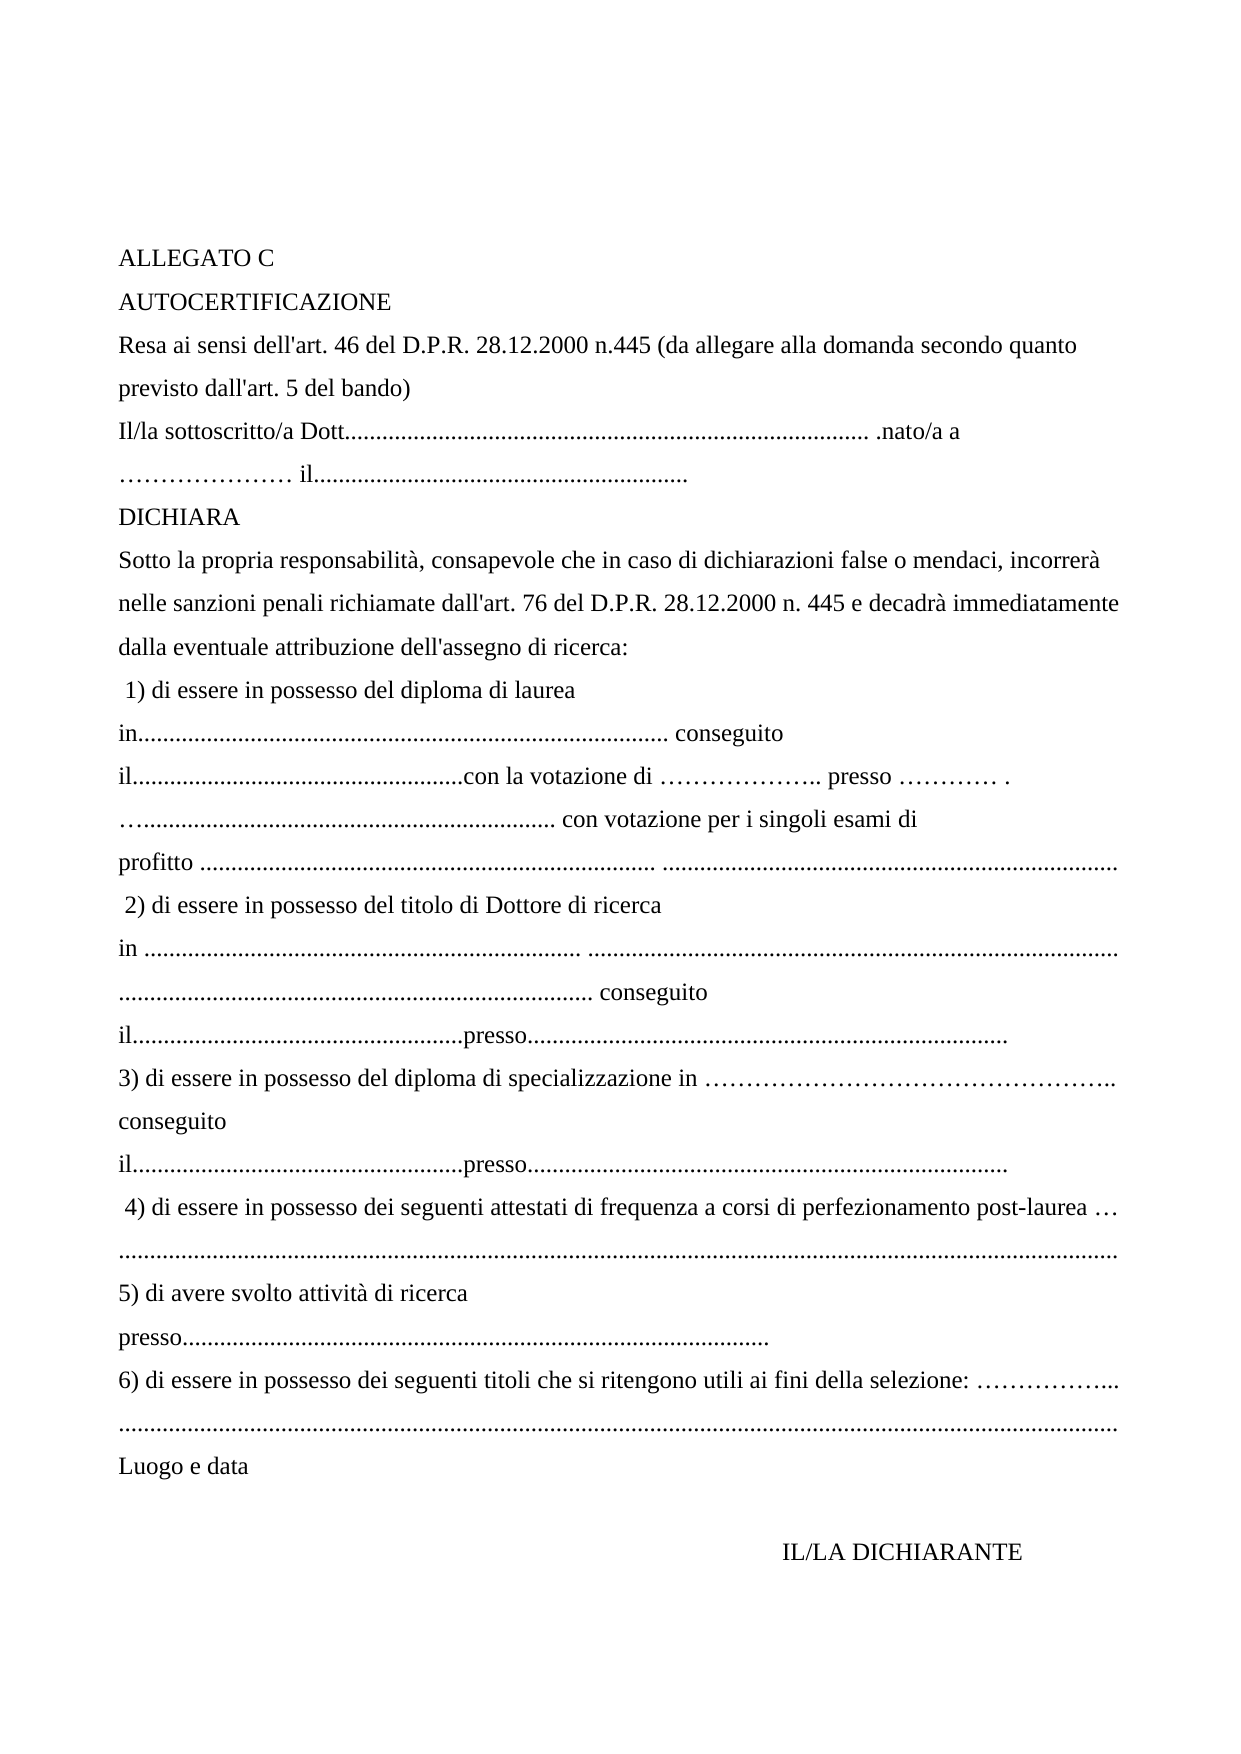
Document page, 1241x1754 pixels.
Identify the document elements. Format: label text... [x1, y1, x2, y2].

text ALLEGATO C [118, 243, 1122, 272]
text Sotto la propria responsabilità, consapevole che in caso di dichiarazioni false o mendaci, incorrerà nelle sanzioni penali richiamate dall'art. 76 del D.P.R. 28.12.2000 n. 445 e decadrà immediatamente dalla eventuale attribuzione dell'assegno di ricerca: [118, 545, 1122, 660]
text IL/LA DICHIARANTE [708, 1537, 1122, 1566]
text DICHIARA [118, 502, 1122, 531]
text 6) di essere in possesso dei seguenti titoli che si ritengono utili ai fini della selezione: ……………... ................................................................................................................................................................ Luogo e data [118, 1365, 1122, 1480]
text Il/la sottoscritto/a Dott.................................................................................... .nato/a a ………………… il............................................................ [118, 416, 1122, 488]
text 4) di essere in possesso dei seguenti attestati di frequenza a corsi di perfezionamento post-laurea … ................................................................................................................................................................ 5) di avere svolto attività di ricerca presso.............................................................................................. [118, 1192, 1122, 1350]
text 1) di essere in possesso del diploma di laurea in..................................................................................... conseguito il.....................................................con la votazione di ……………….. presso ………… .….................................................................. con votazione per i singoli esami di profitto ......................................................................... ......................................................................... [118, 675, 1122, 876]
text 3) di essere in possesso del diploma di specializzazione in ………………………………………….. conseguito il.....................................................presso............................................................................. [118, 1063, 1122, 1178]
text Resa ai sensi dell'art. 46 del D.P.R. 28.12.2000 n.445 (da allegare alla domanda secondo quanto previsto dall'art. 5 del bando) [118, 330, 1122, 402]
text AUTOCERTIFICAZIONE [118, 287, 1122, 315]
text 2) di essere in possesso del titolo di Dottore di ricerca in ...................................................................... ................................................................................................................................................................. conseguito il.....................................................presso............................................................................. [118, 890, 1122, 1048]
